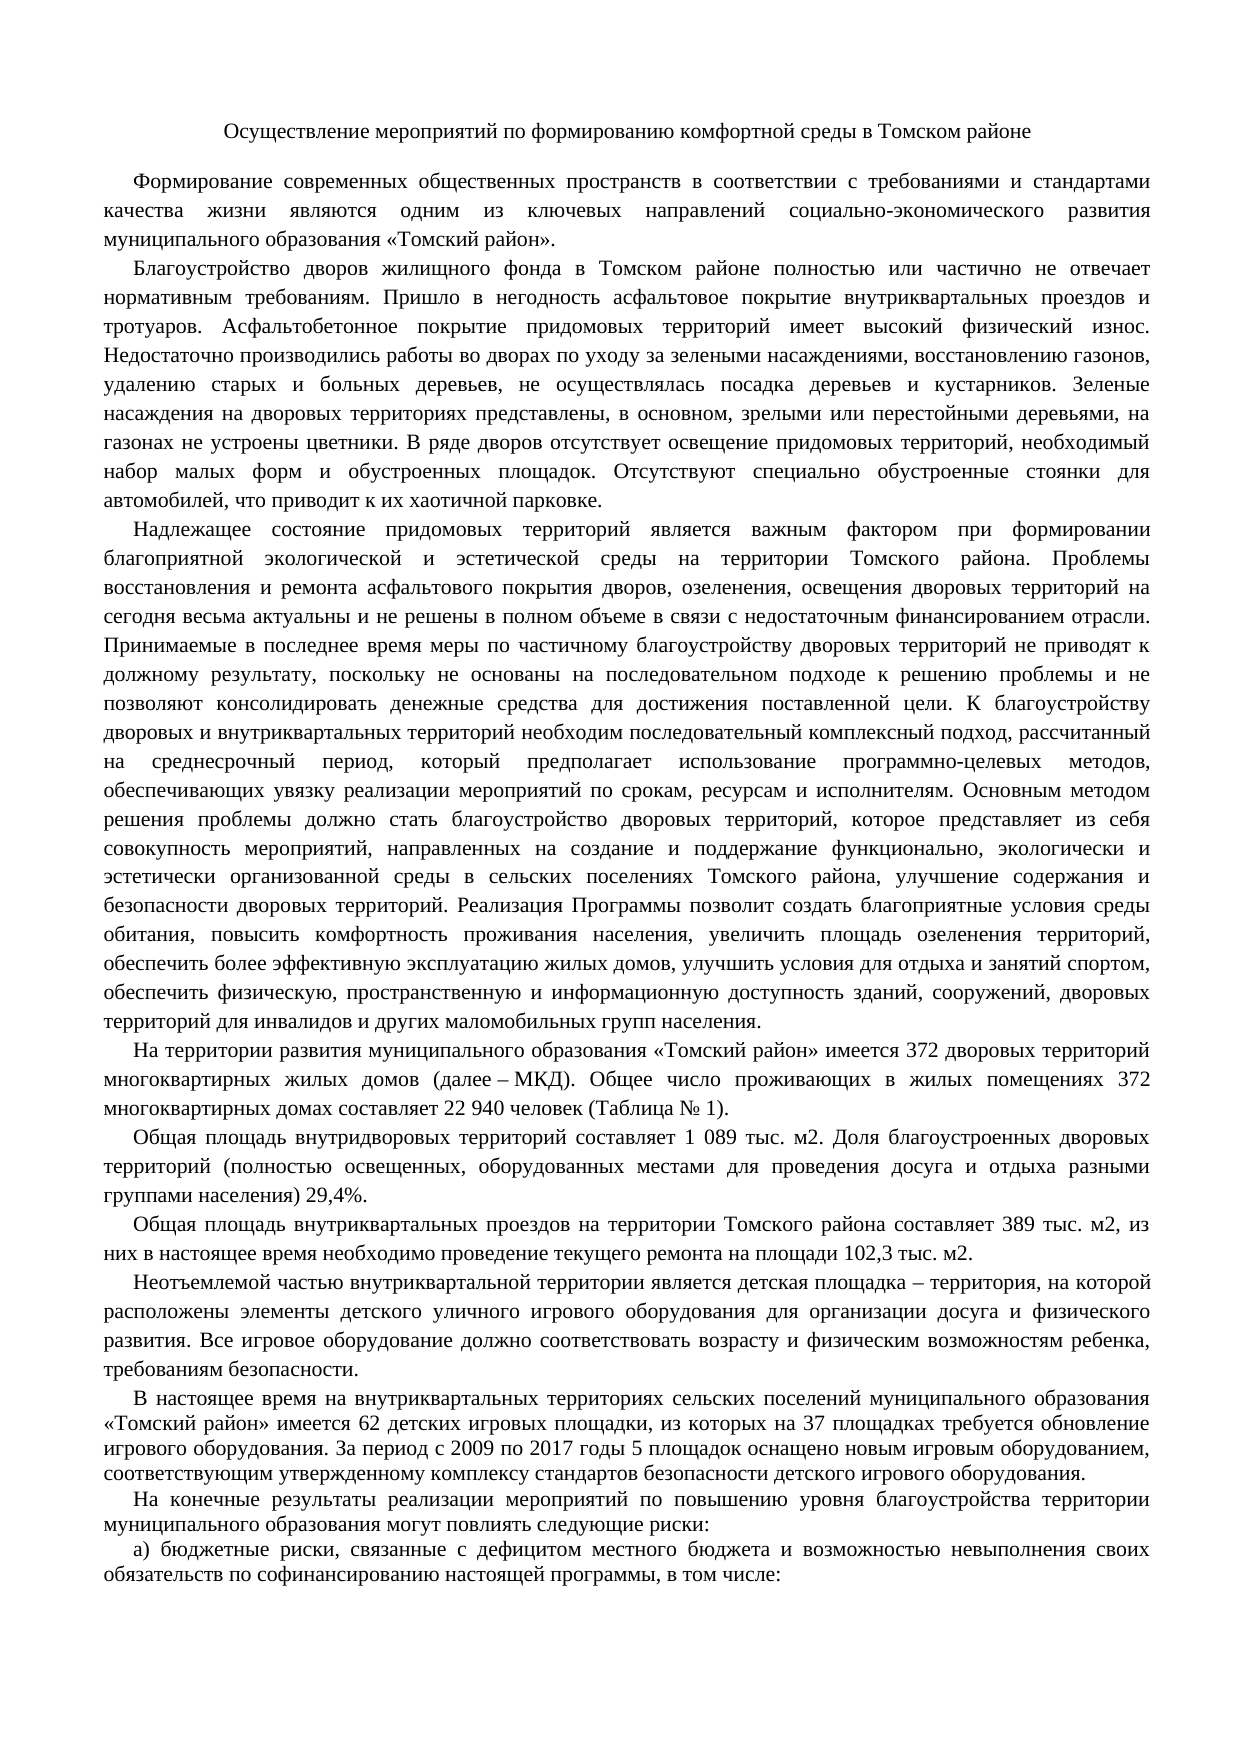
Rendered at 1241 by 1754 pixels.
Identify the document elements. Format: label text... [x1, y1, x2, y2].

text Благоустройство дворов жилищного фонда в Томском районе полностью или частично не отвечает нормативным требованиям. Пришло в негодность асфальтовое покрытие внутриквартальных проездов и тротуаров. Асфальтобетонное покрытие придомовых территорий имеет высокий физический износ. Недостаточно производились работы во дворах по уходу за зелеными насаждениями, восстановлению газонов, удалению старых и больных деревьев, не осуществлялась посадка деревьев и кустарников. Зеленые насаждения на дворовых территориях представлены, в основном, зрелыми или перестойными деревьями, на газонах не устроены цветники. В ряде дворов отсутствует освещение придомовых территорий, необходимый набор малых форм и обустроенных площадок. Отсутствуют специально обустроенные стоянки для автомобилей, что приводит к их хаотичной парковке. [103, 255, 1152, 512]
text Осуществление мероприятий по формированию комфортной среды в Томском районе [103, 118, 1152, 143]
text Общая площадь внутридворовых территорий составляет 1 089 тыс. м2. Доля благоустроенных дворовых территорий (полностью освещенных, оборудованных местами для проведения досуга и отдыха разными группами населения) 29,4%. [103, 1124, 1152, 1207]
text а) бюджетные риски, связанные с дефицитом местного бюджета и возможностью невыполнения своих обязательств по софинансированию настоящей программы, в том числе: [103, 1536, 1152, 1586]
text Надлежащее состояние придомовых территорий является важным фактором при формировании благоприятной экологической и эстетической среды на территории Томского района. Проблемы восстановления и ремонта асфальтового покрытия дворов, озеленения, освещения дворовых территорий на сегодня весьма актуальны и не решены в полном объеме в связи с недостаточным финансированием отрасли. Принимаемые в последнее время меры по частичному благоустройству дворовых территорий не приводят к должному результату, поскольку не основаны на последовательном подходе к решению проблемы и не позволяют консолидировать денежные средства для достижения поставленной цели. К благоустройству дворовых и внутриквартальных территорий необходим последовательный комплексный подход, рассчитанный на среднесрочный период, который предполагает использование программно-целевых методов, обеспечивающих увязку реализации мероприятий по срокам, ресурсам и исполнителям. Основным методом решения проблемы должно стать благоустройство дворовых территорий, которое представляет из себя совокупность мероприятий, направленных на создание и поддержание функционально, экологически и эстетически организованной среды в сельских поселениях Томского района, улучшение содержания и безопасности дворовых территорий. Реализация Программы позволит создать благоприятные условия среды обитания, повысить комфортность проживания населения, увеличить площадь озеленения территорий, обеспечить более эффективную эксплуатацию жилых домов, улучшить условия для отдыха и занятий спортом, обеспечить физическую, пространственную и информационную доступность зданий, сооружений, дворовых территорий для инвалидов и других маломобильных групп населения. [103, 516, 1152, 1033]
text На конечные результаты реализации мероприятий по повышению уровня благоустройства территории муниципального образования могут повлиять следующие риски: [103, 1486, 1152, 1536]
text Формирование современных общественных пространств в соответствии с требованиями и стандартами качества жизни являются одним из ключевых направлений социально-экономического развития муниципального образования «Томский район». [103, 168, 1152, 252]
text В настоящее время на внутриквартальных территориях сельских поселений муниципального образования «Томский район» имеется 62 детских игровых площадки, из которых на 37 площадках требуется обновление игрового оборудования. За период с 2009 по 2017 годы 5 площадок оснащено новым игровым оборудованием, соответствующим утвержденному комплексу стандартов безопасности детского игрового оборудования. [103, 1385, 1152, 1486]
text Общая площадь внутриквартальных проездов на территории Томского района составляет 389 тыс. м2, из них в настоящее время необходимо проведение текущего ремонта на площади 102,3 тыс. м2. [103, 1211, 1152, 1265]
text Неотъемлемой частью внутриквартальной территории является детская площадка – территория, на которой расположены элементы детского уличного игрового оборудования для организации досуга и физического развития. Все игровое оборудование должно соответствовать возрасту и физическим возможностям ребенка, требованиям безопасности. [103, 1269, 1152, 1381]
text На территории развития муниципального образования «Томский район» имеется 372 дворовых территорий многоквартирных жилых домов (далее – МКД). Общее число проживающих в жилых помещениях 372 многоквартирных домах составляет 22 940 человек (Таблица № 1). [103, 1037, 1152, 1120]
